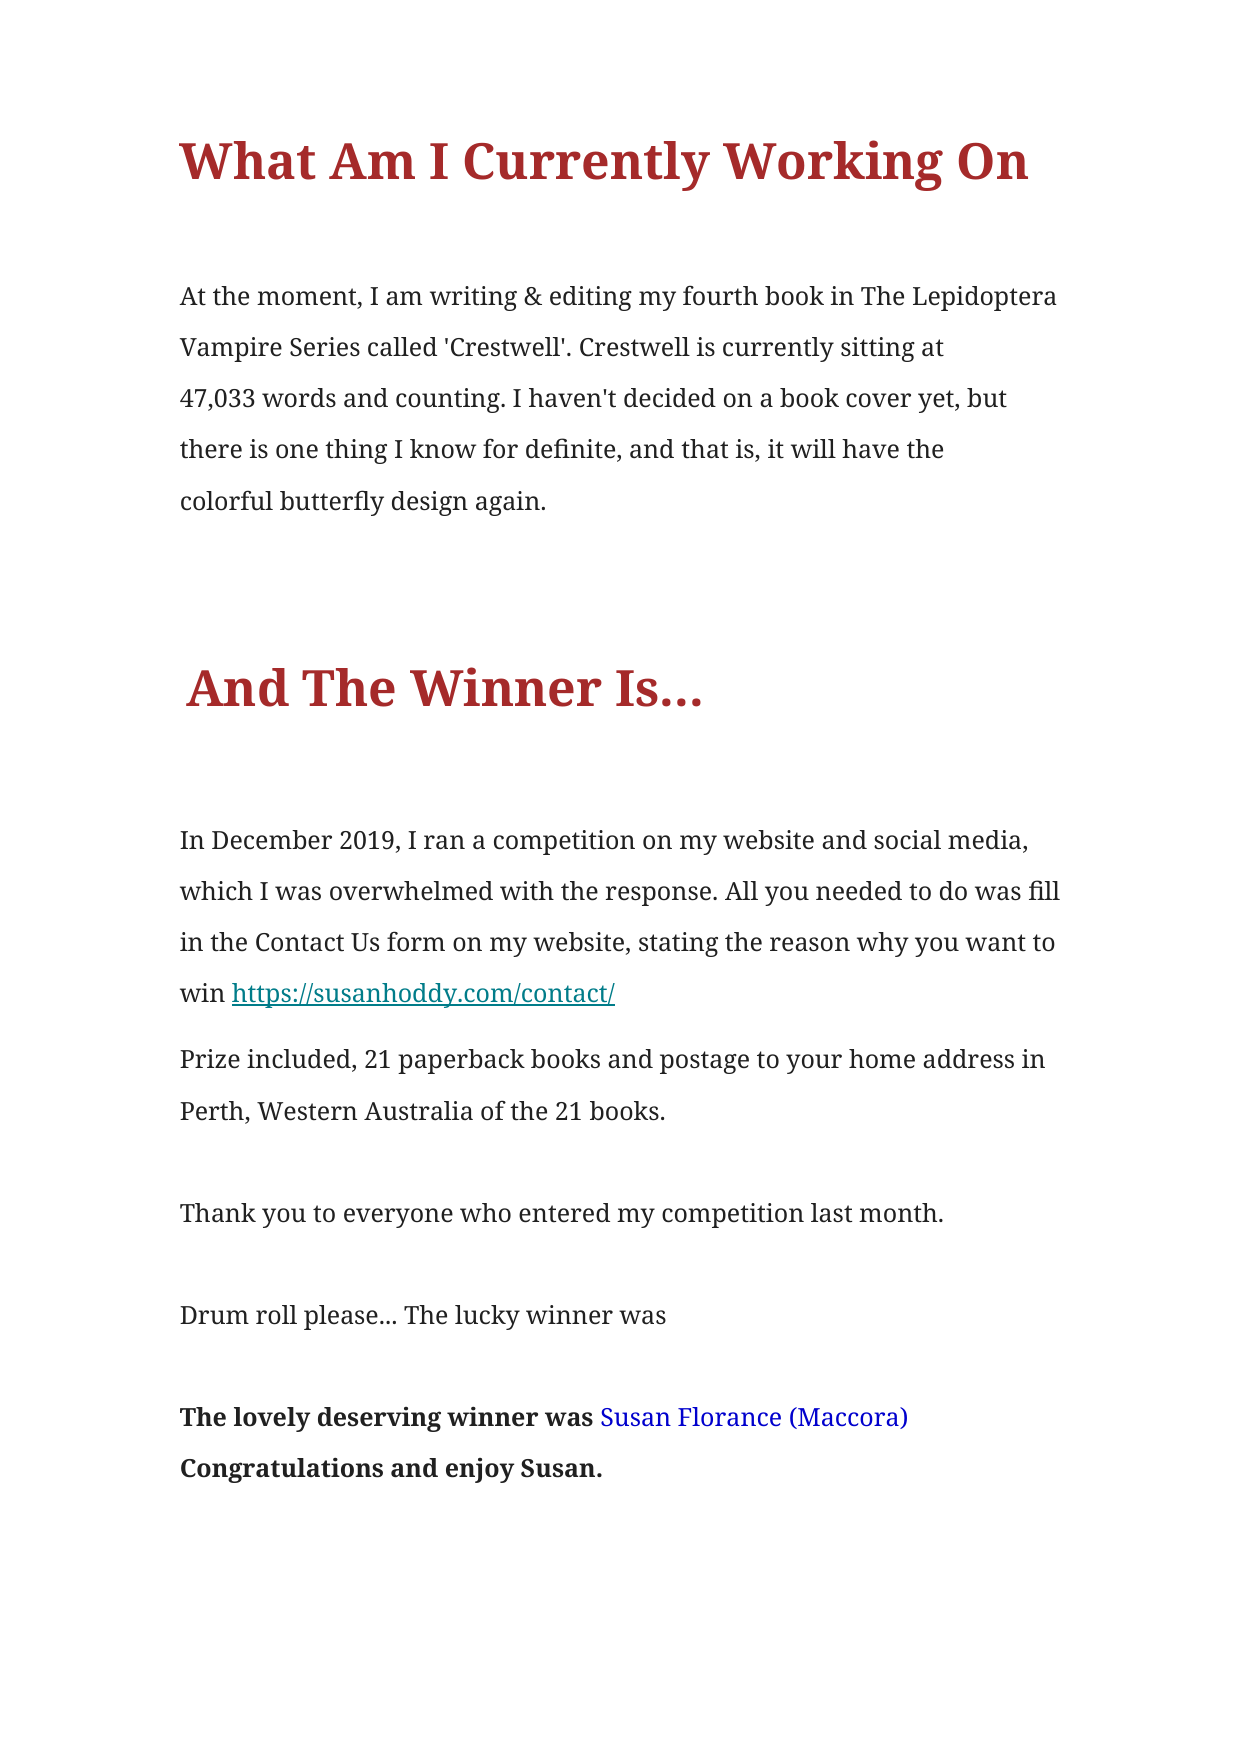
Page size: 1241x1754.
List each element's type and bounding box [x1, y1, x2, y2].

table_cell [150, 30, 1090, 1564]
